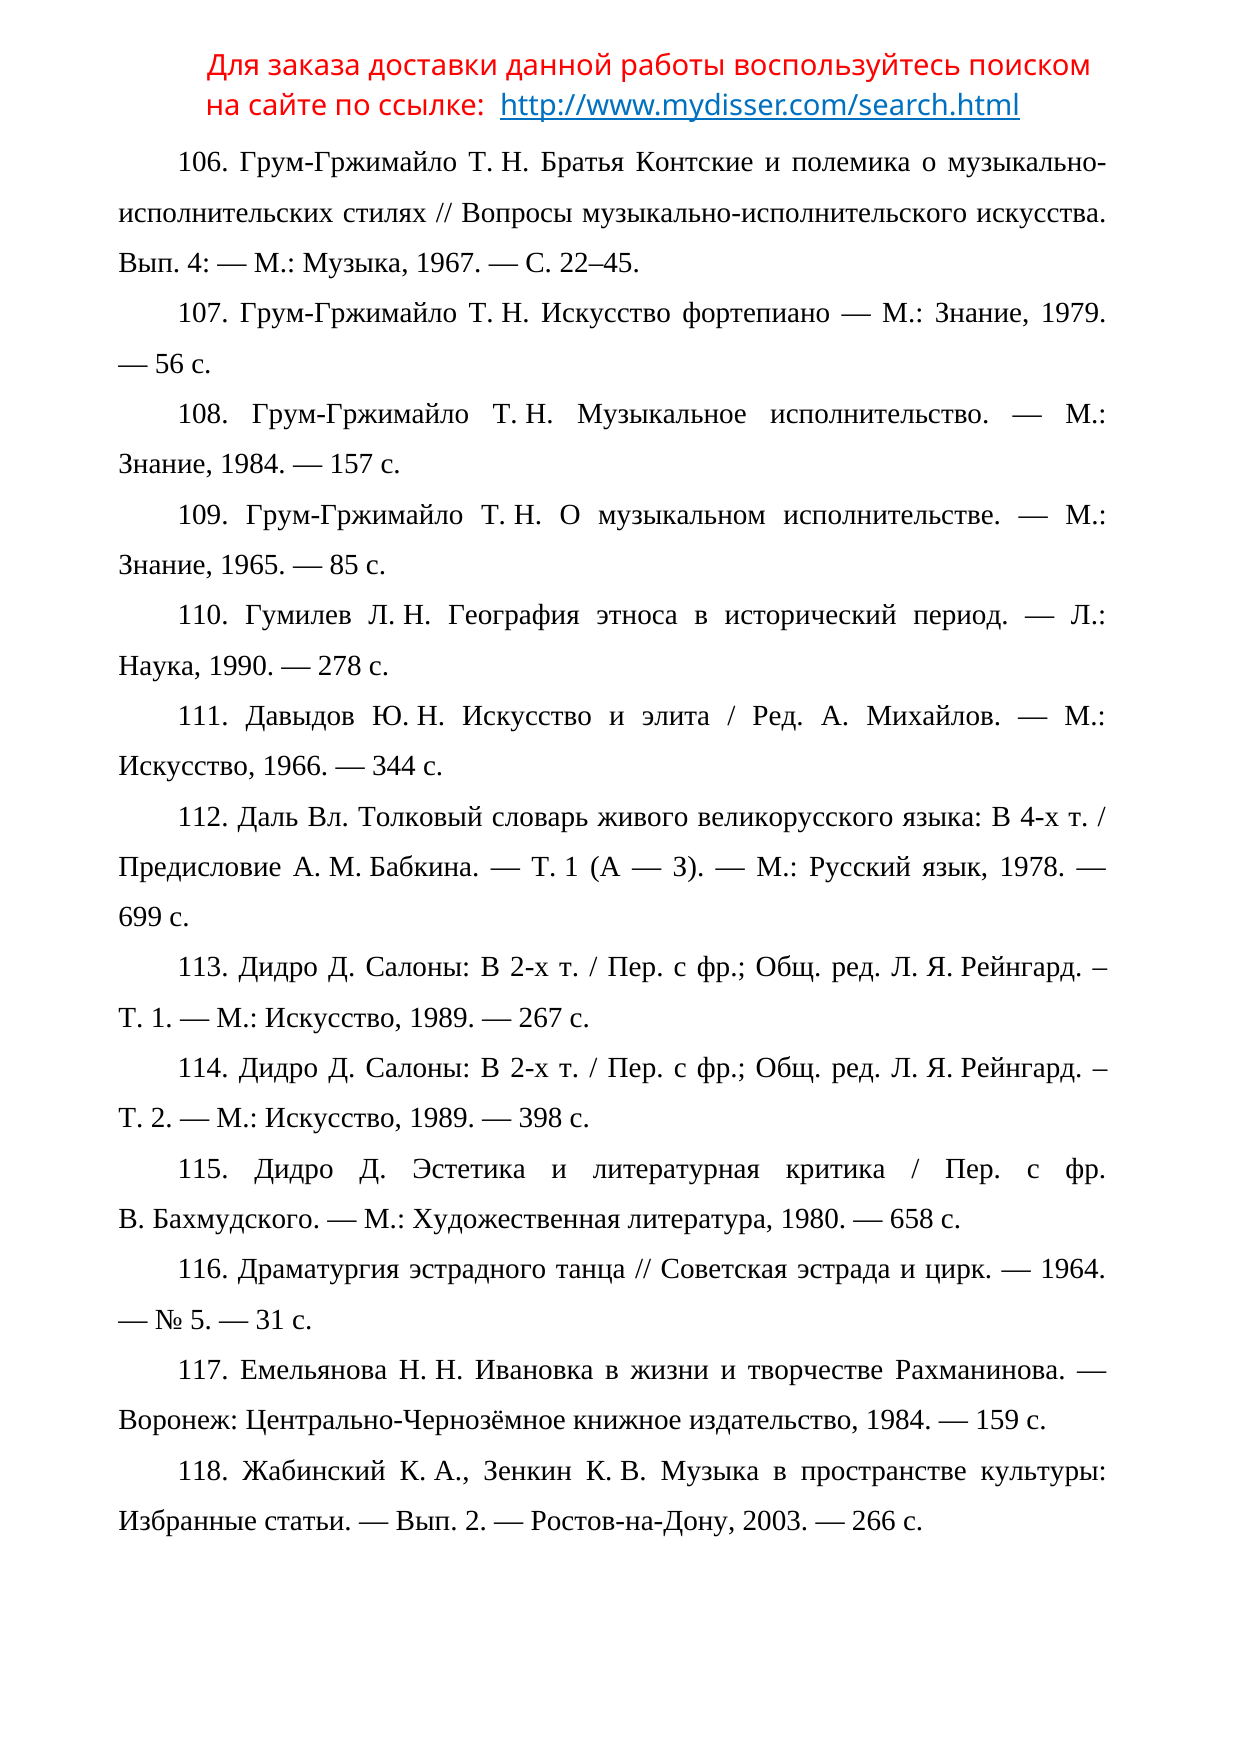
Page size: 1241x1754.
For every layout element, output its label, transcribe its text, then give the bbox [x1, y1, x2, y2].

text 115. Дидро Д. Эстетика и литературная критика / Пер. с фр. В. Бахмудского. — М.: Художественная литература, 1980. — 658 с. [118, 1151, 1107, 1235]
text 116. Драматургия эстрадного танца // Советская эстрада и цирк. — 1964. — № 5. — 31 с. [118, 1251, 1107, 1335]
text 112. Даль Вл. Толковый словарь живого великорусского языка: В 4-х т. / Предисловие А. М. Бабкина. — Т. 1 (А — З). — М.: Русский язык, 1978. — 699 с. [118, 799, 1107, 933]
text 107. Грум-Гржимайло Т. Н. Искусство фортепиано — М.: Знание, 1979. — 56 с. [118, 296, 1107, 379]
text 108. Грум-Гржимайло Т. Н. Музыкальное исполнительство. — М.: Знание, 1984. — 157 с. [118, 396, 1107, 480]
text 114. Дидро Д. Салоны: В 2-х т. / Пер. с фр.; Общ. ред. Л. Я. Рейнгард. –Т. 2. — М.: Искусство, 1989. — 398 с. [118, 1050, 1107, 1134]
text 106. Грум-Гржимайло Т. Н. Братья Контские и полемика о музыкально-исполнительских стилях // Вопросы музыкально-исполнительского искусства. Вып. 4: — М.: Музыка, 1967. — С. 22–45. [118, 144, 1107, 279]
text 110. Гумилев Л. Н. География этноса в исторический период. — Л.: Наука, 1990. — 278 с. [118, 597, 1107, 681]
text 113. Дидро Д. Салоны: В 2-х т. / Пер. с фр.; Общ. ред. Л. Я. Рейнгард. –Т. 1. — М.: Искусство, 1989. — 267 с. [118, 949, 1107, 1033]
text 109. Грум-Гржимайло Т. Н. О музыкальном исполнительстве. — М.: Знание, 1965. — 85 с. [118, 497, 1107, 581]
text 111. Давыдов Ю. Н. Искусство и элита / Ред. А. Михайлов. — М.: Искусство, 1966. — 344 с. [118, 698, 1107, 782]
text 117. Емельянова Н. Н. Ивановка в жизни и творчестве Рахманинова. — Воронеж: Центрально-Чернозёмное книжное издательство, 1984. — 159 с. [118, 1352, 1107, 1436]
text 118. Жабинский К. А., Зенкин К. В. Музыка в пространстве культуры: Избранные статьи. — Вып. 2. — Ростов-на-Дону, 2003. — 266 с. [118, 1453, 1107, 1537]
